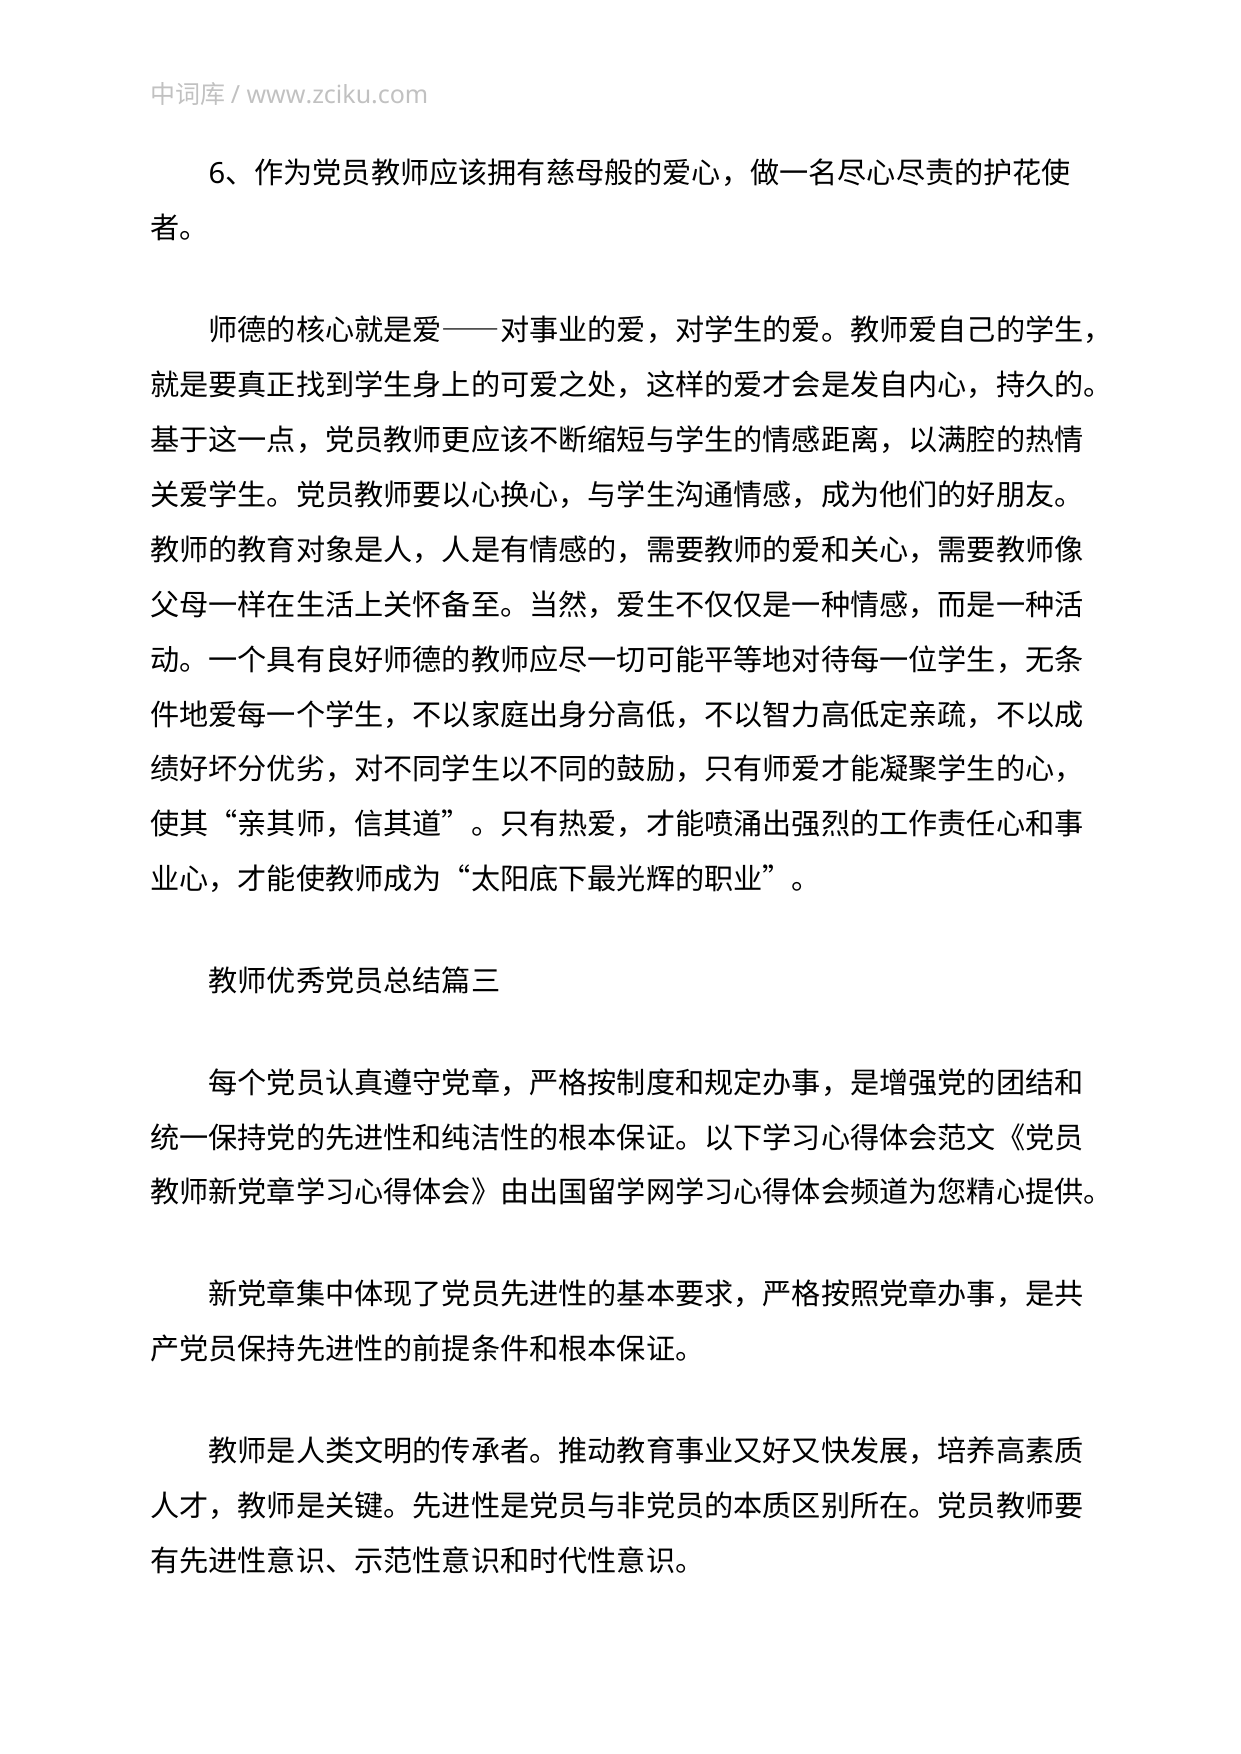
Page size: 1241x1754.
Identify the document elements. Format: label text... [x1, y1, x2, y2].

text 师德的核心就是爱——对事业的爱，对学生的爱。教师爱自己的学生，就是要真正找到学生身上的可爱之处，这样的爱才会是发自内心，持久的。基于这一点，党员教师更应该不断缩短与学生的情感距离，以满腔的热情关爱学生。党员教师要以心换心，与学生沟通情感，成为他们的好朋友。教师的教育对象是人，人是有情感的，需要教师的爱和关心，需要教师像父母一样在生活上关怀备至。当然，爱生不仅仅是一种情感，而是一种活动。一个具有良好师德的教师应尽一切可能平等地对待每一位学生，无条件地爱每一个学生，不以家庭出身分高低，不以智力高低定亲疏，不以成绩好坏分优劣，对不同学生以不同的鼓励，只有师爱才能凝聚学生的心，使其“亲其师，信其道”。只有热爱，才能喷涌出强烈的工作责任心和事业心，才能使教师成为“太阳底下最光辉的职业”。 [150, 307, 1090, 898]
text 6、作为党员教师应该拥有慈母般的爱心，做一名尽心尽责的护花使者。 [150, 150, 1090, 247]
text 教师优秀党员总结篇三 [150, 957, 1090, 1000]
text 新党章集中体现了党员先进性的基本要求，严格按照党章办事，是共产党员保持先进性的前提条件和根本保证。 [150, 1271, 1090, 1368]
text 教师是人类文明的传承者。推动教育事业又好又快发展，培养高素质人才，教师是关键。先进性是党员与非党员的本质区别所在。党员教师要有先进性意识、示范性意识和时代性意识。 [150, 1427, 1090, 1579]
text 每个党员认真遵守党章，严格按制度和规定办事，是增强党的团结和统一保持党的先进性和纯洁性的根本保证。以下学习心得体会范文《党员教师新党章学习心得体会》由出国留学网学习心得体会频道为您精心提供。 [150, 1059, 1090, 1211]
